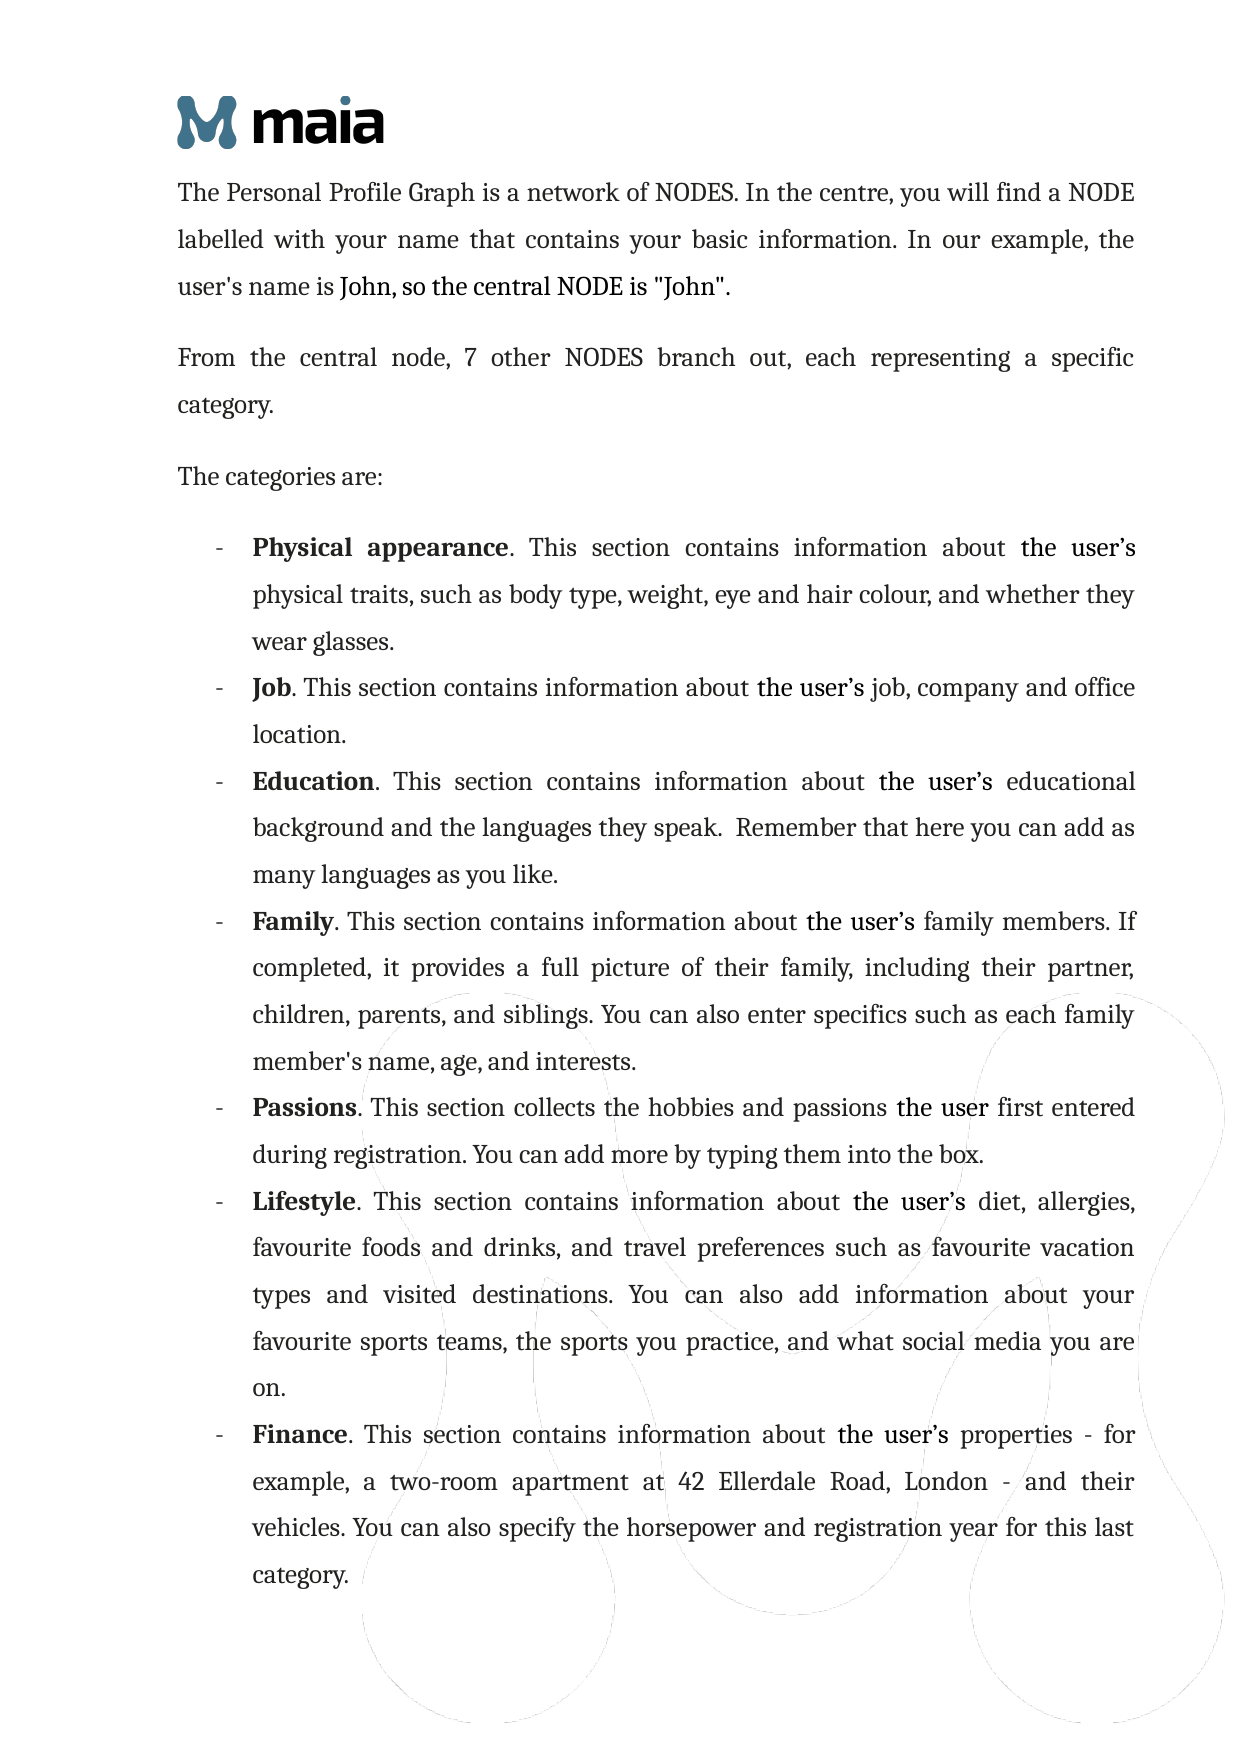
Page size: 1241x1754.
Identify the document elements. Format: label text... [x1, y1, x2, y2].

list Job. This section contains information about the user’s job, company and office location. [215, 672, 1136, 750]
text The categories are: [177, 461, 1136, 492]
text From the central node, 7 other NODES branch out, each representing a specific category. [177, 342, 1136, 420]
list Family. This section contains information about the user’s family members. If completed, it provides a full picture of their family, including their partner, children, parents, and siblings. You can also enter specifics such as each family member's name, age, and interests. [215, 906, 1136, 1077]
list Education. This section contains information about the user’s educational background and the languages they speak. Remember that here you can add as many languages as you like. [215, 766, 1136, 890]
list Lifestyle. This section contains information about the user’s diet, allergies, favourite foods and drinks, and travel preferences such as favourite vacation types and visited destinations. You can also add information about your favourite sports teams, the sports you practice, and what social media you are on. [215, 1186, 1136, 1403]
list Passions. This section collects the hobbies and passions the user first entered during registration. You can add more by typing them into the box. [215, 1092, 1136, 1170]
picture [361, 992, 1227, 1724]
text The Personal Profile Graph is a network of NODES. In the centre, you will find a NODE labelled with your name that contains your basic information. In our example, the user's name is John, so the central NODE is "John". [177, 177, 1136, 302]
list Finance. This section contains information about the user’s properties - for example, a two-room apartment at 42 Ellerdale Road, London - and their vehicles. You can also specify the horsepower and registration year for this last category. [215, 1419, 1136, 1590]
picture [177, 96, 384, 149]
list Physical appearance. This section contains information about the user’s physical traits, such as body type, weight, eye and hair colour, and whether they wear glasses. [215, 532, 1136, 657]
